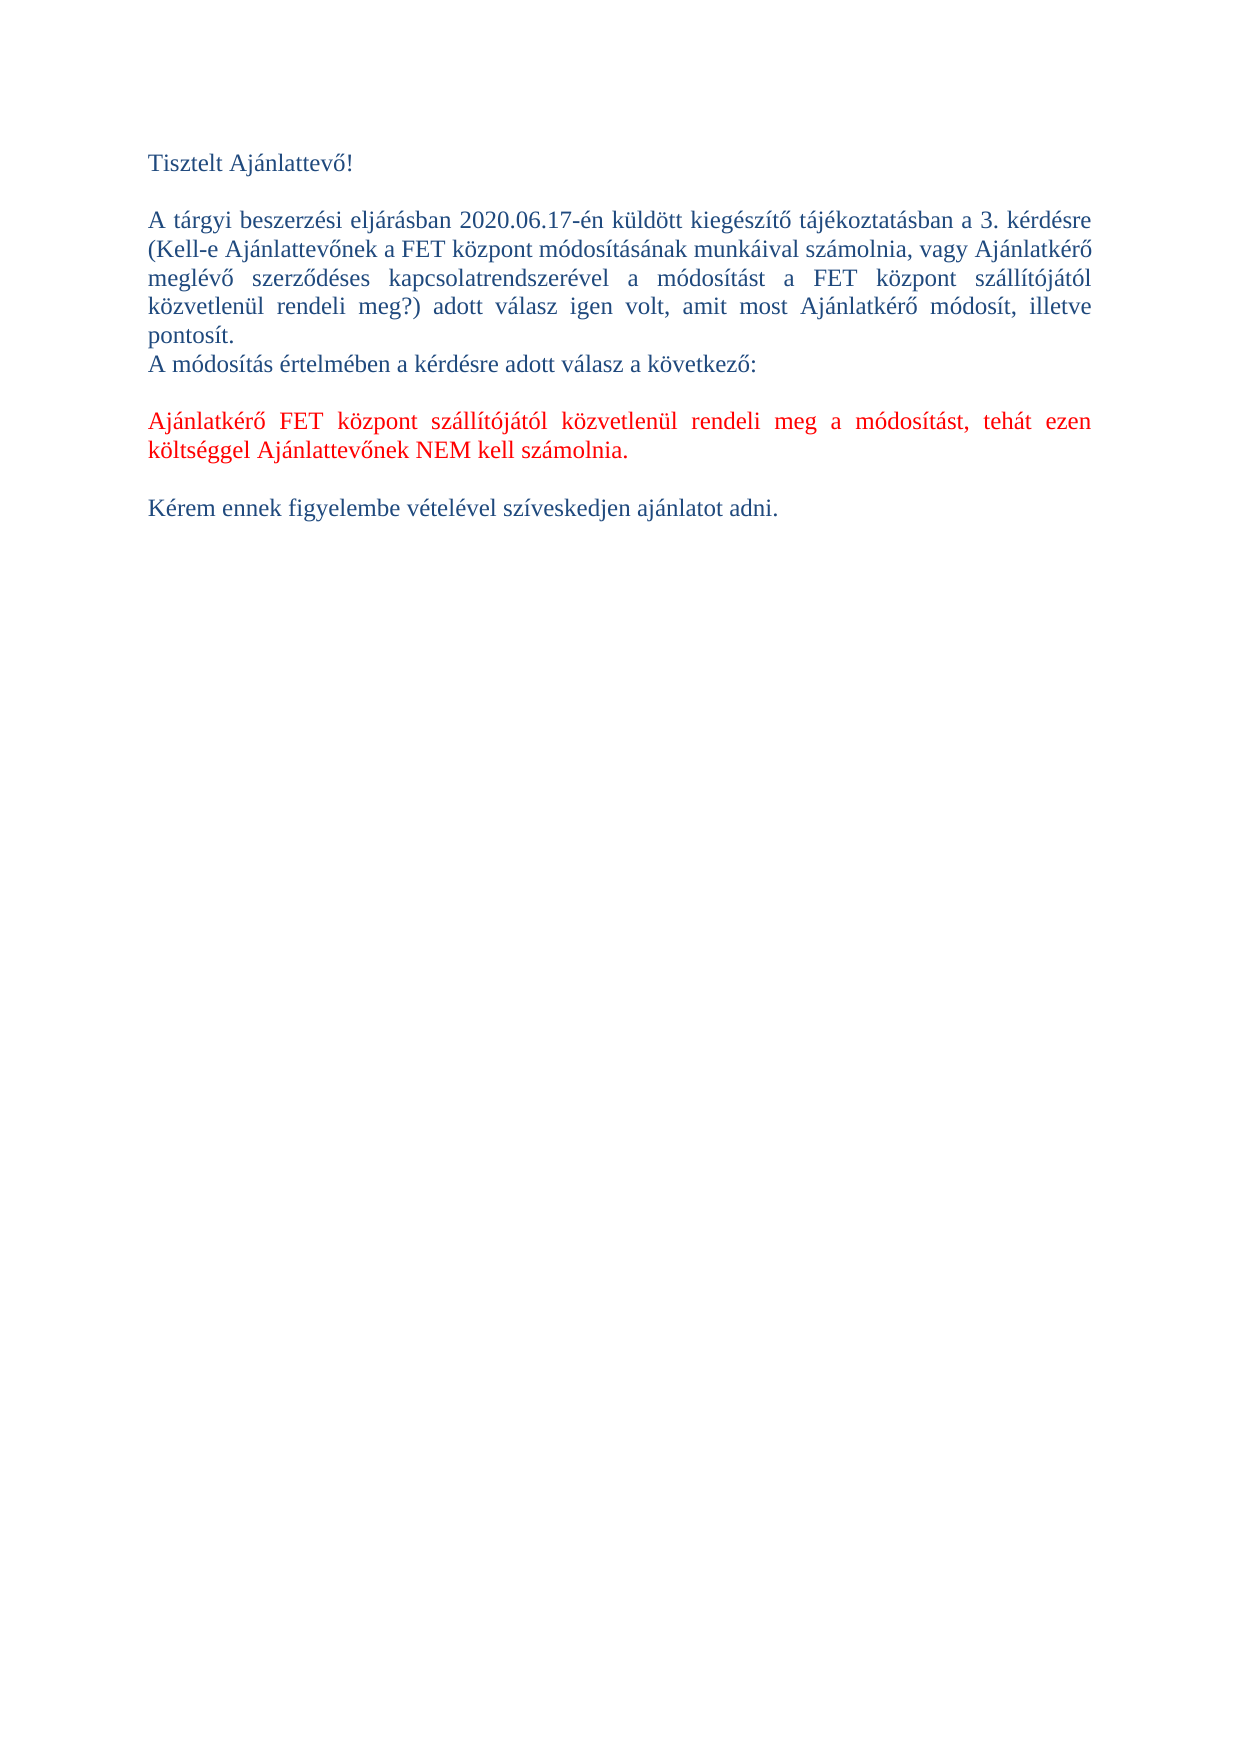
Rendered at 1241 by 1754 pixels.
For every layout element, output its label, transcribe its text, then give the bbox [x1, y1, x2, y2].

text Tisztelt Ajánlattevő! [148, 148, 1093, 176]
text Kérem ennek figyelembe vételével szíveskedjen ajánlatot adni. [148, 493, 1093, 521]
text A tárgyi beszerzési eljárásban 2020.06.17-én küldött kiegészítő tájékoztatásban a 3. kérdésre (Kell-e Ajánlattevőnek a FET központ módosításának munkáival számolnia, vagy Ajánlatkérő meglévő szerződéses kapcsolatrendszerével a módosítást a FET központ szállítójától közvetlenül rendeli meg?) adott válasz igen volt, amit most Ajánlatkérő módosít, illetve pontosít. [148, 205, 1093, 349]
text Ajánlatkérő FET központ szállítójától közvetlenül rendeli meg a módosítást, tehát ezen költséggel Ajánlattevőnek NEM kell számolnia. [148, 406, 1093, 464]
text A módosítás értelmében a kérdésre adott válasz a következő: [148, 349, 1093, 378]
